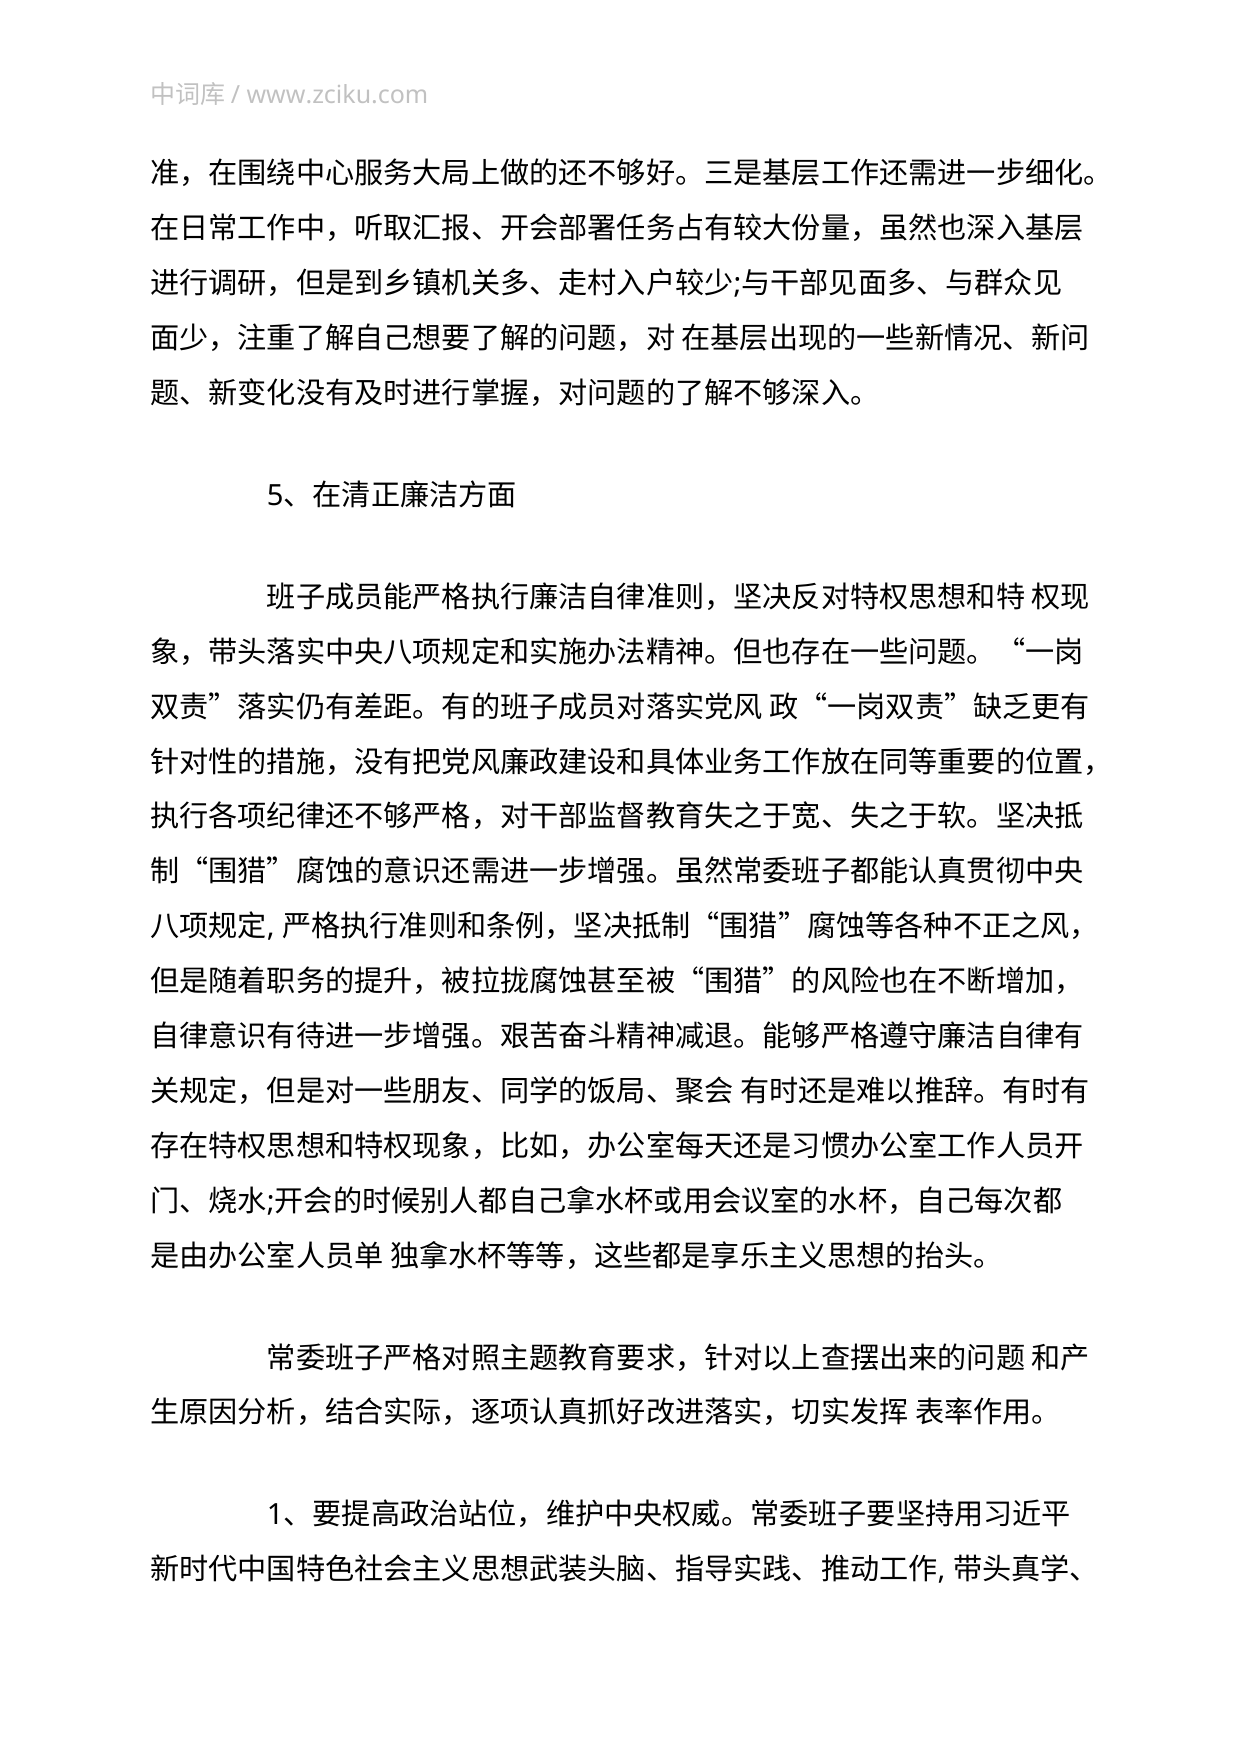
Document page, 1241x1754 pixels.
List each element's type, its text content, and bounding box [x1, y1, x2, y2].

text 班子成员能严格执行廉洁自律准则，坚决反对特权思想和特 权现象，带头落实中央八项规定和实施办法精神。但也存在一些问题。“一岗双责”落实仍有差距。有的班子成员对落实党风 政“一岗双责”缺乏更有针对性的措施，没有把党风廉政建设和具体业务工作放在同等重要的位置，执行各项纪律还不够严格，对干部监督教育失之于宽、失之于软。坚决抵制“围猎”腐蚀的意识还需进一步增强。虽然常委班子都能认真贯彻中央八项规定, 严格执行准则和条例，坚决抵制“围猎”腐蚀等各种不正之风，但是随着职务的提升，被拉拢腐蚀甚至被“围猎”的风险也在不断增加，自律意识有待进一步增强。艰苦奋斗精神减退。能够严格遵守廉洁自律有关规定，但是对一些朋友、同学的饭局、聚会 有时还是难以推辞。有时有存在特权思想和特权现象，比如，办公室每天还是习惯办公室工作人员开门、烧水;开会的时候别人都自己拿水杯或用会议室的水杯，自己每次都是由办公室人员单 独拿水杯等等，这些都是享乐主义思想的抬头。 [150, 573, 1090, 1275]
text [150, 150, 1090, 412]
text 5、在清正廉洁方面 [150, 471, 1090, 514]
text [150, 1491, 1090, 1588]
text 常委班子严格对照主题教育要求，针对以上查摆出来的问题 和产生原因分析，结合实际，逐项认真抓好改进落实，切实发挥 表率作用。 [150, 1334, 1090, 1431]
